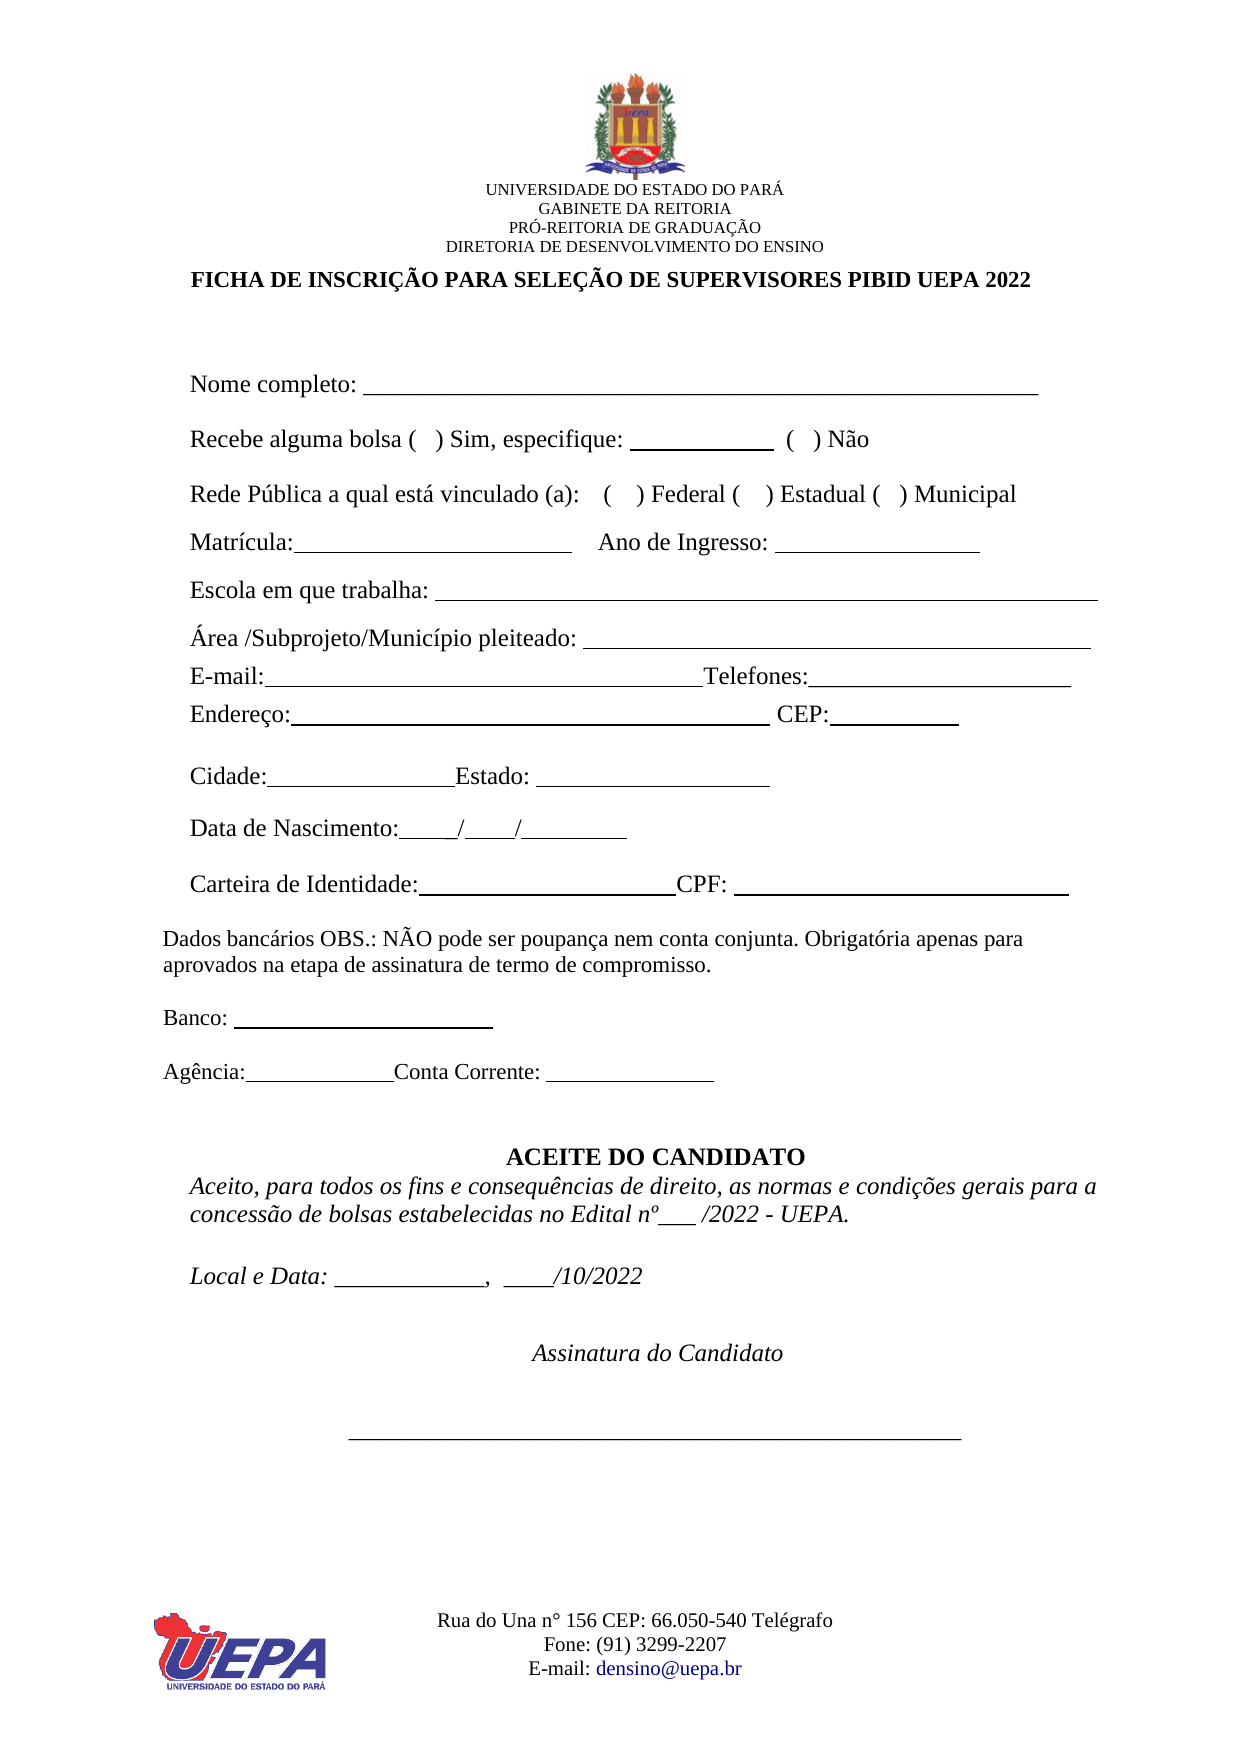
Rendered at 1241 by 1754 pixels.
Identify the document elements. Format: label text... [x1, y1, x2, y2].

text Carteira de Identidade: CPF: [189, 869, 1122, 898]
text Cidade: Estado: [189, 761, 1074, 789]
text ACEITE DO CANDIDATO [189, 1142, 1122, 1171]
text Aceito, para todos os fins e consequências de direito, as normas e condições gerais para a concessão de bolsas estabelecidas no Edital nº___ /2022 - UEPA. [189, 1171, 1122, 1228]
text Nome completo: ______________________________________________________ [189, 369, 1122, 398]
text FICHA DE INSCRIÇÃO PARA SELEÇÃO DE SUPERVISORES PIBID UEPA 2022 [148, 266, 1074, 293]
text Escola em que trabalha: [189, 575, 1122, 604]
text Endereço: CEP: [189, 699, 1074, 728]
text Data de Nascimento: _/ / [189, 813, 1122, 842]
text Recebe alguma bolsa ( ) Sim, especifique: ___________ ( ) Não [189, 424, 1078, 453]
text Local e Data: ____________, ____/10/2022 [189, 1261, 1122, 1290]
text Rede Pública a qual está vinculado (a): ( ) Federal ( ) Estadual ( ) Municipal [189, 479, 1122, 508]
text Dados bancários OBS.: NÃO pode ser poupança nem conta conjunta. Obrigatória apenas para aprovados na etapa de assinatura de termo de compromisso. [162, 925, 1113, 977]
text Agência: Conta Corrente: [163, 1058, 1113, 1084]
text _________________________________________________ [189, 1414, 1122, 1443]
picture [152, 1607, 334, 1692]
text Banco: [163, 1004, 1113, 1031]
text Matrícula: Ano de Ingresso: [189, 527, 1122, 556]
text Área /Subprojeto/Município pleiteado: [189, 623, 1122, 652]
picture [584, 73, 685, 180]
text E-mail: Telefones:_____________________ [189, 661, 1122, 690]
text Assinatura do Candidato [189, 1338, 1122, 1366]
